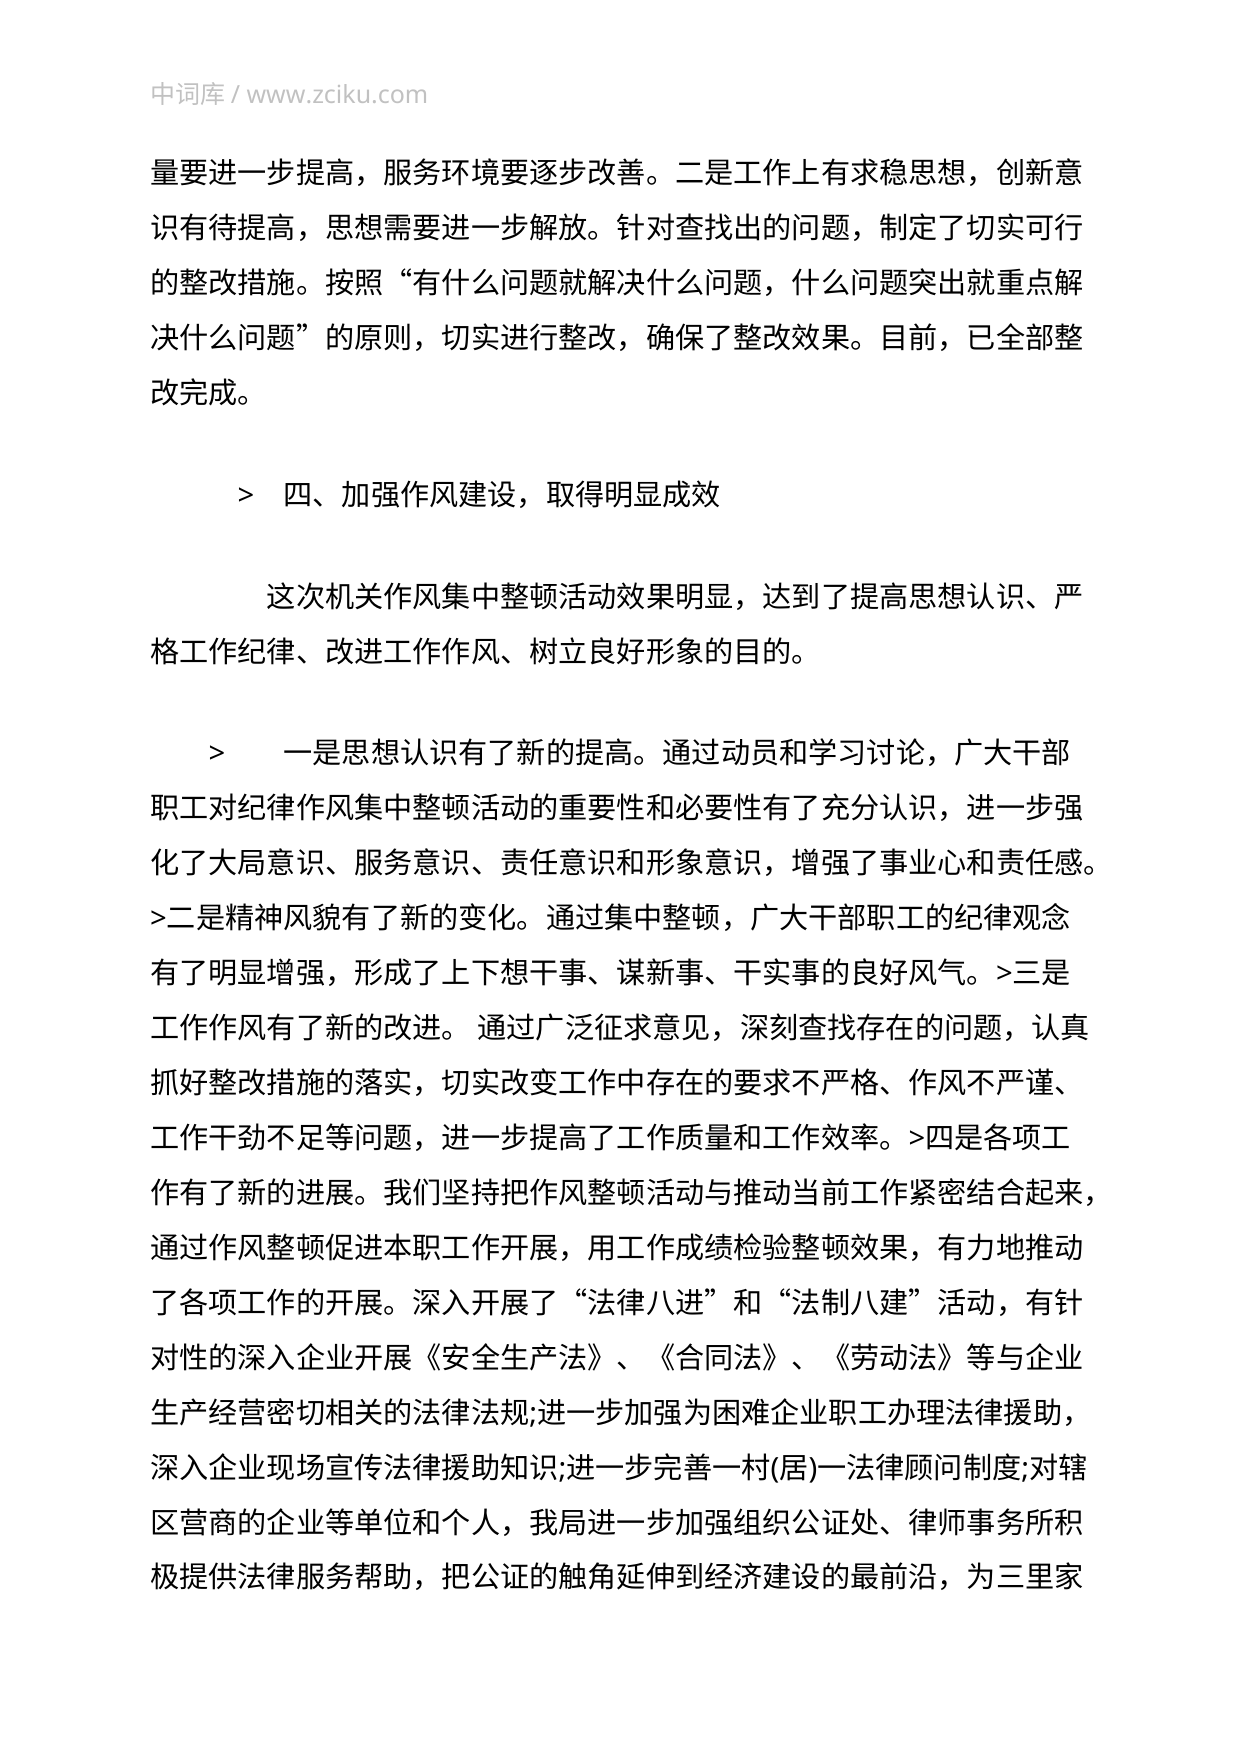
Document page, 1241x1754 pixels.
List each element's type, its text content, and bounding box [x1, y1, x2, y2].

text 这次机关作风集中整顿活动效果明显，达到了提高思想认识、严格工作纪律、改进工作作风、树立良好形象的目的。 [150, 573, 1090, 671]
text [150, 730, 1090, 1596]
text > 四、加强作风建设，取得明显成效 [150, 471, 1090, 514]
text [150, 150, 1090, 412]
